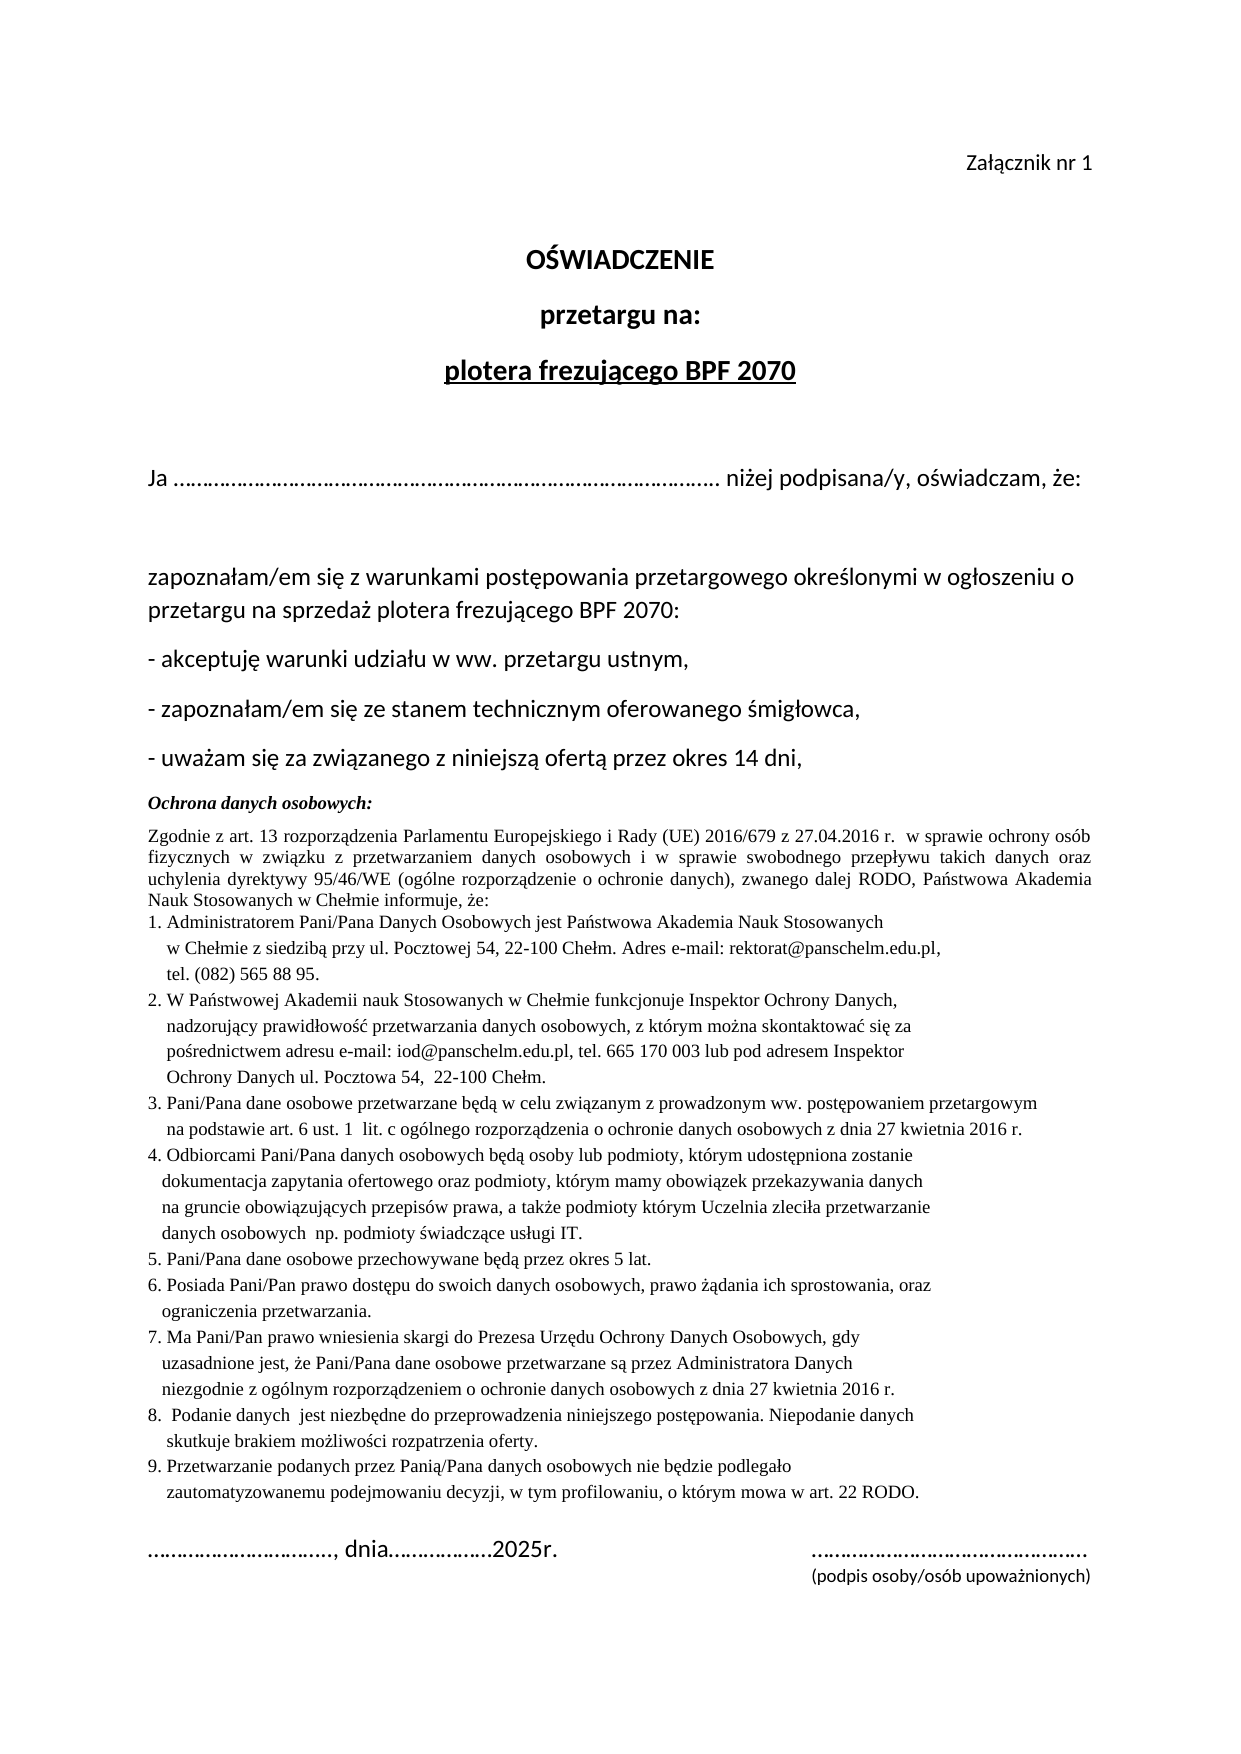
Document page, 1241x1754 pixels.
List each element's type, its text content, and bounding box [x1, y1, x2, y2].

text (podpis osoby/osób upoważnionych) [148, 1564, 1093, 1587]
text - zapoznałam/em się ze stanem technicznym oferowanego śmigłowca, [148, 693, 1093, 723]
text ………………………….., dnia………………2025r. ………………………………………… [148, 1533, 1093, 1564]
text Zgodnie z art. 13 rozporządzenia Parlamentu Europejskiego i Rady (UE) 2016/679 z 27.04.2016 r. w sprawie ochrony osób fizycznych w związku z przetwarzaniem danych osobowych i w sprawie swobodnego przepływu takich danych oraz uchylenia dyrektywy 95/46/WE (ogólne rozporządzenie o ochronie danych), zwanego dalej RODO, Państwowa Akademia Nauk Stosowanych w Chełmie informuje, że: [148, 824, 1093, 911]
text nadzorujący prawidłowość przetwarzania danych osobowych, z którym można skontaktować się za [148, 1014, 1093, 1036]
text zapoznałam/em się z warunkami postępowania przetargowego określonymi w ogłoszeniu o przetargu na sprzedaż plotera frezującego BPF 2070: [148, 561, 1093, 624]
text przetargu na: [148, 296, 1093, 332]
text - uważam się za związanego z niniejszą ofertą przez okres 14 dni, [148, 743, 1093, 773]
text niezgodnie z ogólnym rozporządzeniem o ochronie danych osobowych z dnia 27 kwietnia 2016 r. [148, 1378, 1093, 1399]
text Ja ………………………………………………………………………………….. niżej podpisana/y, oświadczam, że: [148, 462, 1093, 492]
text w Chełmie z siedzibą przy ul. Pocztowej 54, 22-100 Chełm. Adres e-mail: rektorat@panschelm.edu.pl, [148, 937, 1093, 958]
text na gruncie obowiązujących przepisów prawa, a także podmioty którym Uczelnia zleciła przetwarzanie [148, 1196, 1093, 1218]
text 7. Ma Pani/Pan prawo wniesienia skargi do Prezesa Urzędu Ochrony Danych Osobowych, gdy [148, 1326, 1093, 1347]
text 8. Podanie danych jest niezbędne do przeprowadzenia niniejszego postępowania. Niepodanie danych [148, 1403, 1093, 1425]
text Ochrony Danych ul. Pocztowa 54, 22-100 Chełm. [148, 1066, 1093, 1088]
text Ochrona danych osobowych: [148, 792, 1093, 814]
text 6. Posiada Pani/Pan prawo dostępu do swoich danych osobowych, prawo żądania ich sprostowania, oraz [148, 1274, 1093, 1295]
text - akceptuję warunki udziału w ww. przetargu ustnym, [148, 643, 1093, 674]
text pośrednictwem adresu e-mail: iod@panschelm.edu.pl, tel. 665 170 003 lub pod adresem Inspektor [148, 1040, 1093, 1062]
text uzasadnione jest, że Pani/Pana dane osobowe przetwarzane są przez Administratora Danych [148, 1352, 1093, 1373]
text danych osobowych np. podmioty świadczące usługi IT. [148, 1222, 1093, 1243]
text 9. Przetwarzanie podanych przez Panią/Pana danych osobowych nie będzie podlegało [148, 1455, 1093, 1477]
text dokumentacja zapytania ofertowego oraz podmioty, którym mamy obowiązek przekazywania danych [148, 1170, 1093, 1192]
text 5. Pani/Pana dane osobowe przechowywane będą przez okres 5 lat. [148, 1248, 1093, 1269]
text plotera frezującego BPF 2070 [148, 352, 1093, 387]
text Załącznik nr 1 [148, 148, 1093, 176]
text ograniczenia przetwarzania. [148, 1300, 1093, 1321]
text 1. Administratorem Pani/Pana Danych Osobowych jest Państwowa Akademia Nauk Stosowanych [148, 911, 1093, 932]
text 4. Odbiorcami Pani/Pana danych osobowych będą osoby lub podmioty, którym udostępniona zostanie [148, 1144, 1093, 1166]
text zautomatyzowanemu podejmowaniu decyzji, w tym profilowaniu, o którym mowa w art. 22 RODO. [148, 1481, 1093, 1503]
text na podstawie art. 6 ust. 1 lit. c ogólnego rozporządzenia o ochronie danych osobowych z dnia 27 kwietnia 2016 r. [148, 1118, 1093, 1140]
text skutkuje brakiem możliwości rozpatrzenia oferty. [148, 1429, 1093, 1451]
text OŚWIADCZENIE [148, 241, 1093, 277]
text tel. (082) 565 88 95. [148, 963, 1093, 984]
text 3. Pani/Pana dane osobowe przetwarzane będą w celu związanym z prowadzonym ww. postępowaniem przetargowym [148, 1092, 1093, 1114]
text 2. W Państwowej Akademii nauk Stosowanych w Chełmie funkcjonuje Inspektor Ochrony Danych, [148, 988, 1093, 1010]
